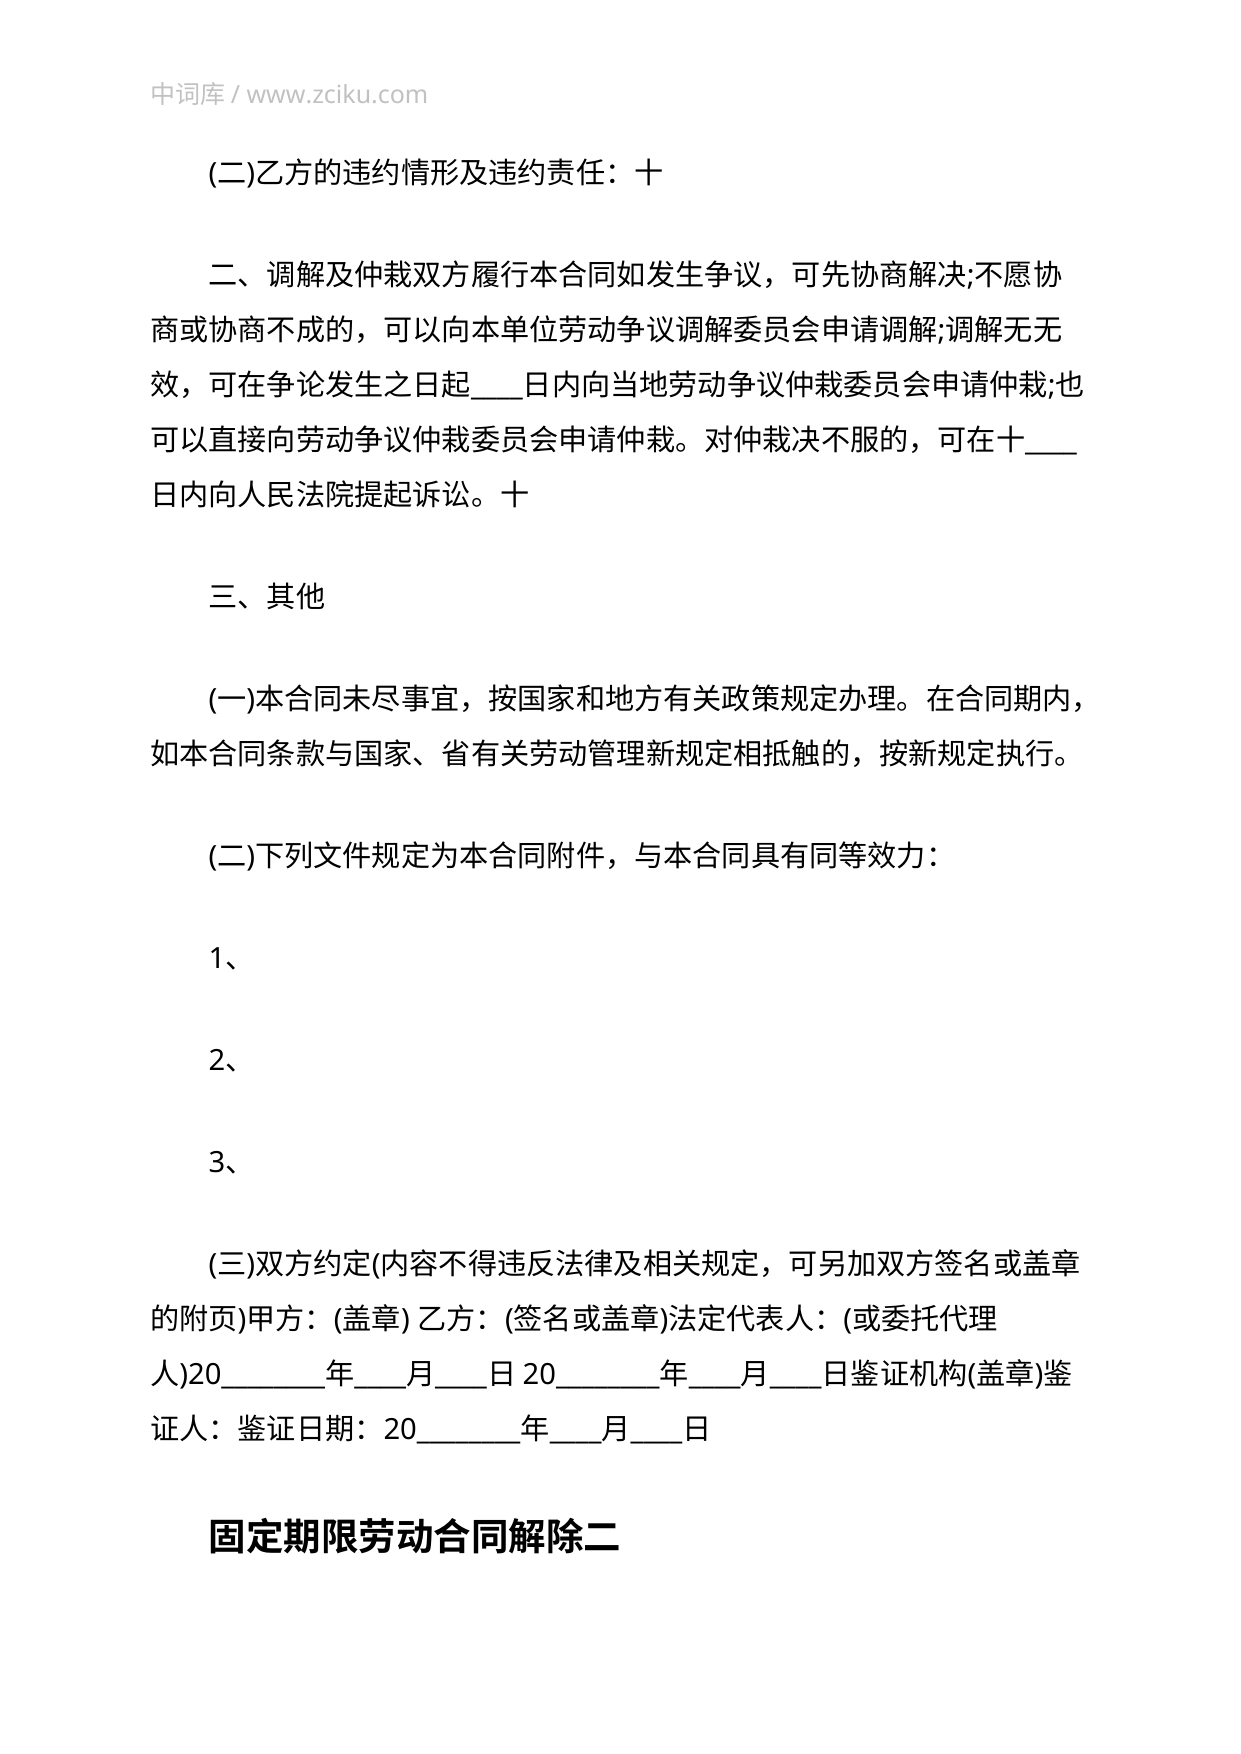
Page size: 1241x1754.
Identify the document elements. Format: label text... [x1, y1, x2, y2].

text (三)双方约定(内容不得违反法律及相关规定，可另加双方签名或盖章的附页)甲方：(盖章) 乙方：(签名或盖章)法定代表人：(或委托代理人)20________年____月____日 20________年____月____日鉴证机构(盖章)鉴证人：鉴证日期：20________年____月____日 [150, 1240, 1090, 1448]
text 三、其他 [150, 574, 1090, 616]
text 3、 [150, 1138, 1090, 1181]
text (二)乙方的违约情形及违约责任：十 [150, 150, 1090, 192]
text 固定期限劳动合同解除二 [150, 1507, 1090, 1561]
text (一)本合同未尽事宜，按国家和地方有关政策规定办理。在合同期内，如本合同条款与国家、省有关劳动管理新规定相抵触的，按新规定执行。 [150, 676, 1090, 773]
text 1、 [150, 934, 1090, 977]
text (二)下列文件规定为本合同附件，与本合同具有同等效力： [150, 832, 1090, 875]
text 二、调解及仲栽双方履行本合同如发生争议，可先协商解决;不愿协商或协商不成的，可以向本单位劳动争议调解委员会申请调解;调解无无效，可在争论发生之日起____日内向当地劳动争议仲栽委员会申请仲栽;也可以直接向劳动争议仲栽委员会申请仲栽。对仲栽决不服的，可在十____日内向人民法院提起诉讼。十 [150, 252, 1090, 514]
text 2、 [150, 1036, 1090, 1079]
